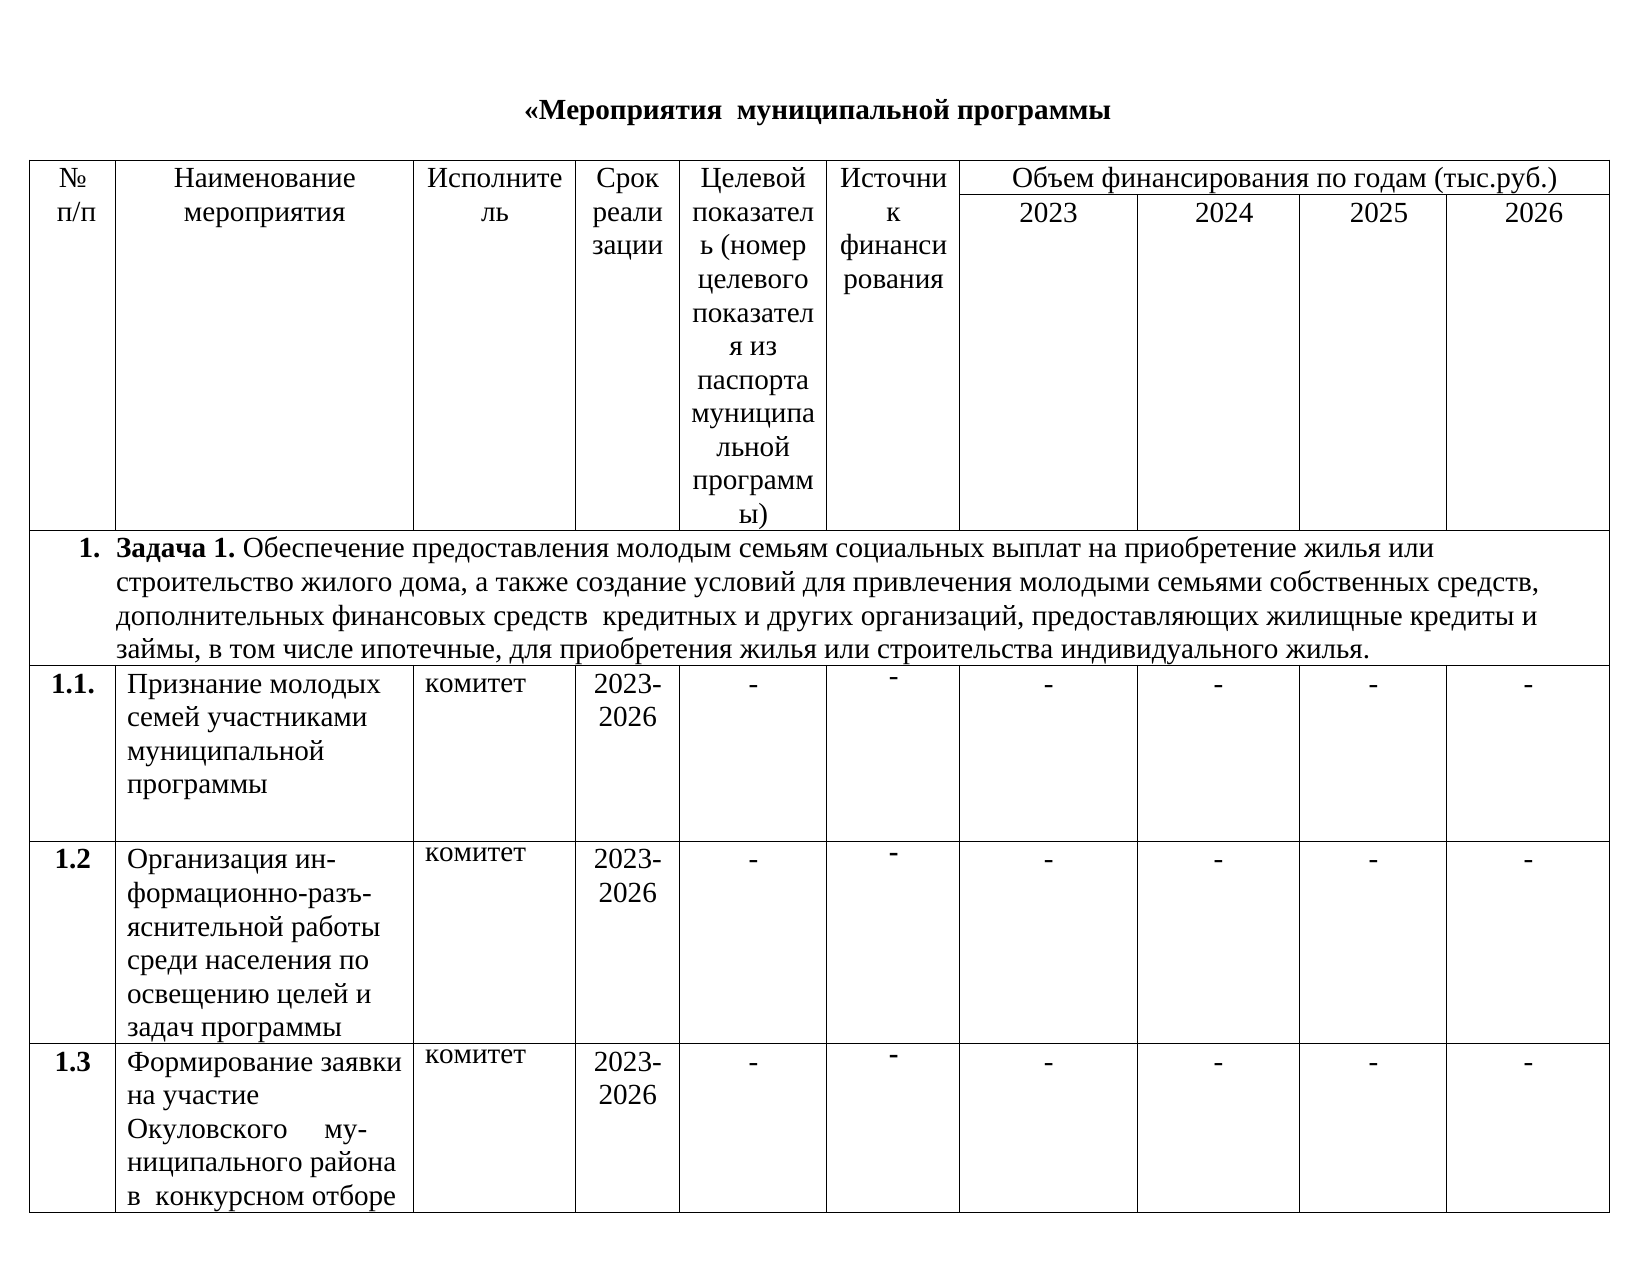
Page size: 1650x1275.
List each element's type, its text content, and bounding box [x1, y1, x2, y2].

table_cell - [1138, 1044, 1299, 1212]
table_cell - [827, 666, 959, 841]
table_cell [116, 1044, 413, 1212]
table_cell - [960, 666, 1137, 841]
table_cell - [1447, 666, 1609, 841]
table_cell Задача 1. Обеспечение предоставления молодым семьям социальных выплат на приобретение жилья или строительство жилого дома, а также создание условий для привлечения молодыми семьями собственных средств, дополнительных финансовых средств кредитных и других организаций, предоставляющих жилищные кредиты и займы, в том числе ипотечные, для приобретения жилья или строительства индивидуального жилья. [30, 531, 1609, 665]
table_cell - [680, 666, 826, 841]
table_header № п/п [30, 161, 115, 529]
table_cell - [1447, 1044, 1609, 1212]
table_cell Признание молодых семей участниками муниципальной программы [116, 666, 413, 841]
table_cell - [1138, 842, 1299, 1043]
table_cell - [1138, 666, 1299, 841]
table_cell - [680, 1044, 826, 1212]
table_cell - [1300, 842, 1446, 1043]
table_cell 2025 [1300, 195, 1446, 529]
table_cell - [960, 842, 1137, 1043]
table_cell - [1300, 666, 1446, 841]
table_header Срок реализации [576, 161, 679, 529]
table_cell 1.1. [30, 666, 115, 841]
table_cell 2026 [1447, 195, 1609, 529]
table_cell - [960, 1044, 1137, 1212]
table_header Целевой показатель (номер целевого показателя из паспорта муниципальной программы) [680, 161, 826, 529]
table_cell комитет [414, 1044, 575, 1212]
table_cell - [1300, 1044, 1446, 1212]
table_header Исполнитель [414, 161, 575, 529]
text «Мероприятия муниципальной программы [0, 92, 1635, 126]
table_cell комитет [414, 666, 575, 841]
table_header Источник финансирования [827, 161, 959, 529]
table_cell Организация информационно-разъяснительной работы среди населения по освещению целей и задач программы [116, 842, 413, 1043]
table_cell 2023-2026 [576, 1044, 679, 1212]
table_cell - [1447, 842, 1609, 1043]
table_cell - [680, 842, 826, 1043]
table_cell - [827, 842, 959, 1043]
table_cell 2024 [1138, 195, 1299, 529]
table_cell 2023-2026 [576, 842, 679, 1043]
table_cell 2023-2026 [576, 666, 679, 841]
table_cell 1.2 [30, 842, 115, 1043]
table_header Объем финансирования по годам (тыс.руб.) [960, 161, 1609, 194]
table_cell комитет [414, 842, 575, 1043]
table_cell 2023 [960, 195, 1137, 529]
table_header Наименование мероприятия [116, 161, 413, 529]
table_cell - [827, 1044, 959, 1212]
table_cell 1.3 [30, 1044, 115, 1212]
